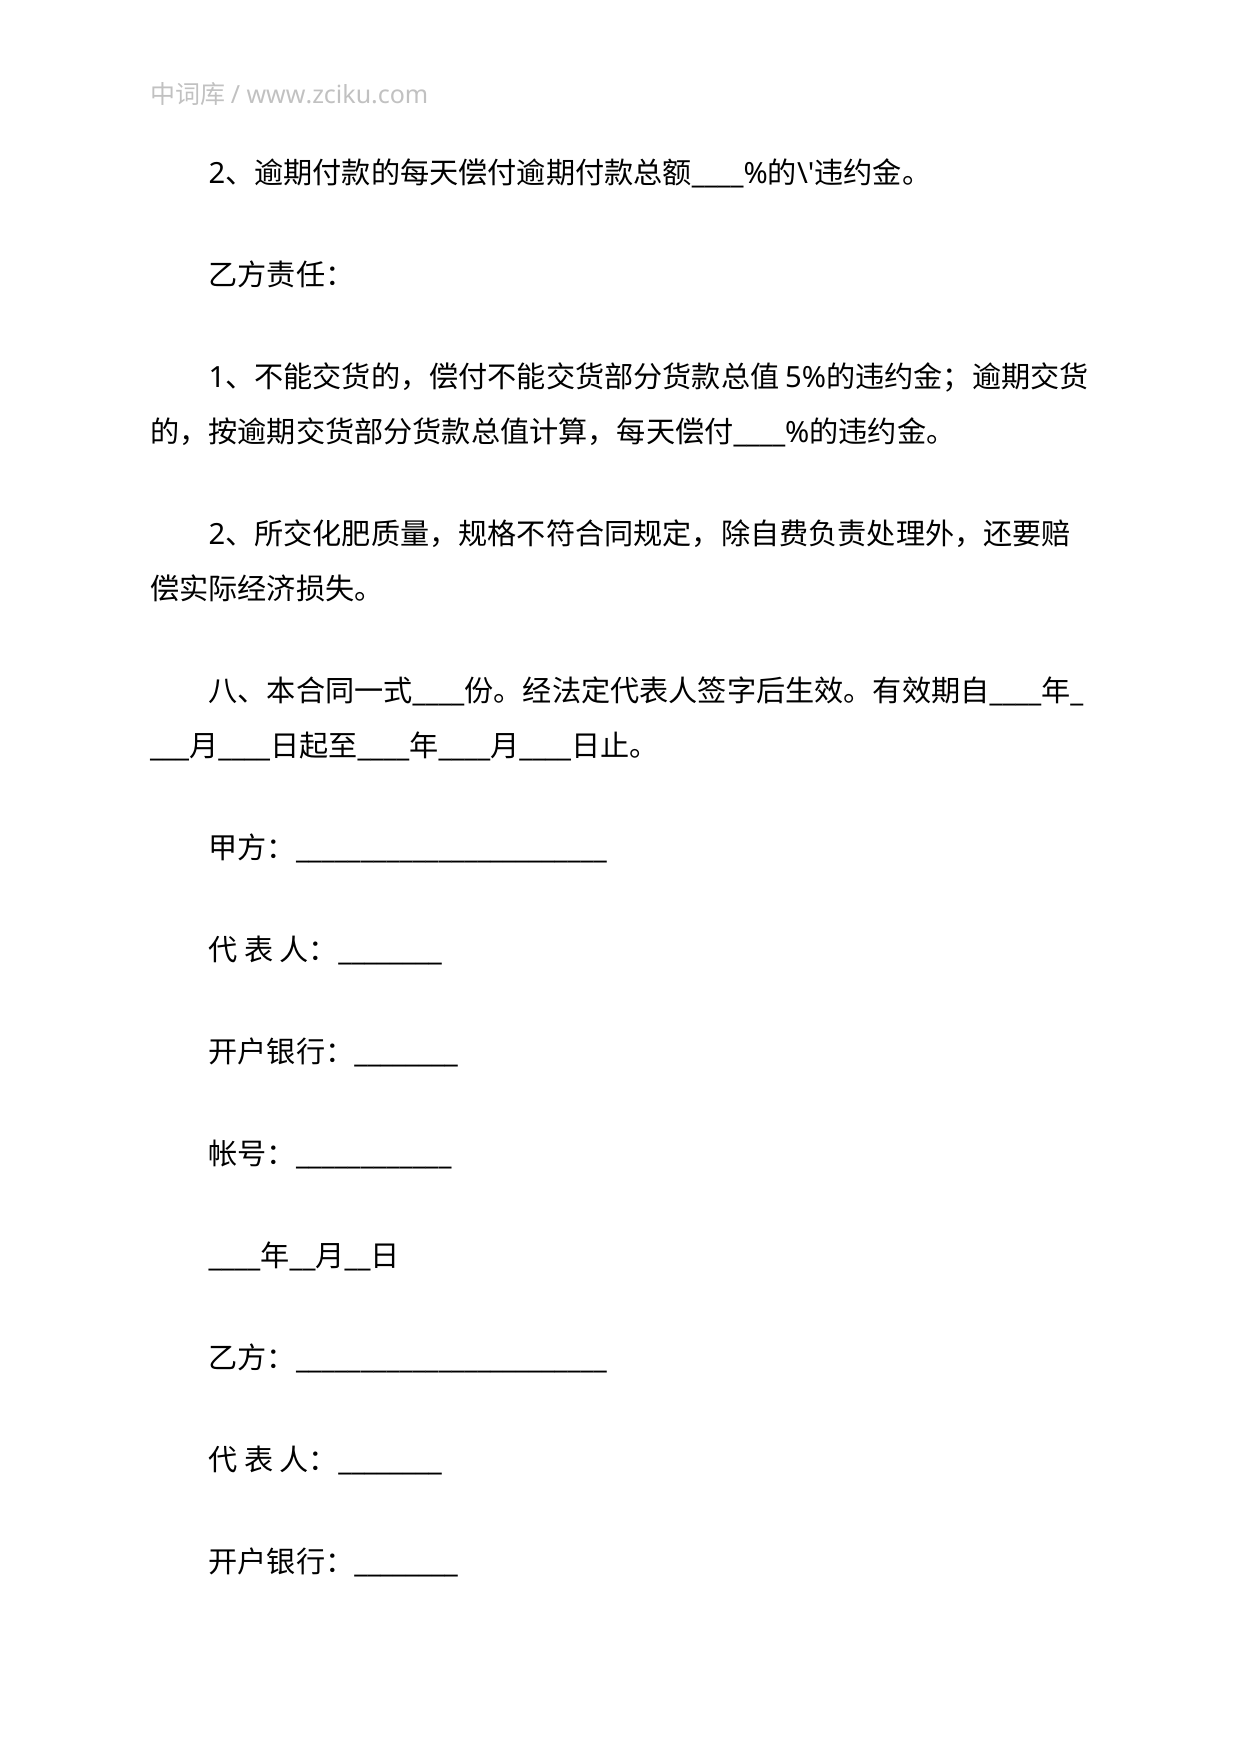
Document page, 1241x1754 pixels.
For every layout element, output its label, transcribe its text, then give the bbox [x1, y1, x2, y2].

text 1、不能交货的，偿付不能交货部分货款总值5%的违约金；逾期交货的，按逾期交货部分货款总值计算，每天偿付____%的违约金。 [150, 354, 1090, 451]
text 八、本合同一式____份。经法定代表人签字后生效。有效期自____年____月____日起至____年____月____日止。 [150, 667, 1090, 765]
text 代 表 人：________ [150, 1436, 1090, 1479]
text 甲方：________________________ [150, 824, 1090, 867]
text ____年__月__日 [150, 1232, 1090, 1275]
text 开户银行：________ [150, 1538, 1090, 1581]
text 2、逾期付款的每天偿付逾期付款总额____%的\'违约金。 [150, 150, 1090, 192]
text 2、所交化肥质量，规格不符合同规定，除自费负责处理外，还要赔偿实际经济损失。 [150, 511, 1090, 608]
text 帐号：____________ [150, 1130, 1090, 1173]
text 乙方责任： [150, 252, 1090, 294]
text 开户银行：________ [150, 1028, 1090, 1071]
text 乙方：________________________ [150, 1334, 1090, 1377]
text 代 表 人：________ [150, 926, 1090, 969]
